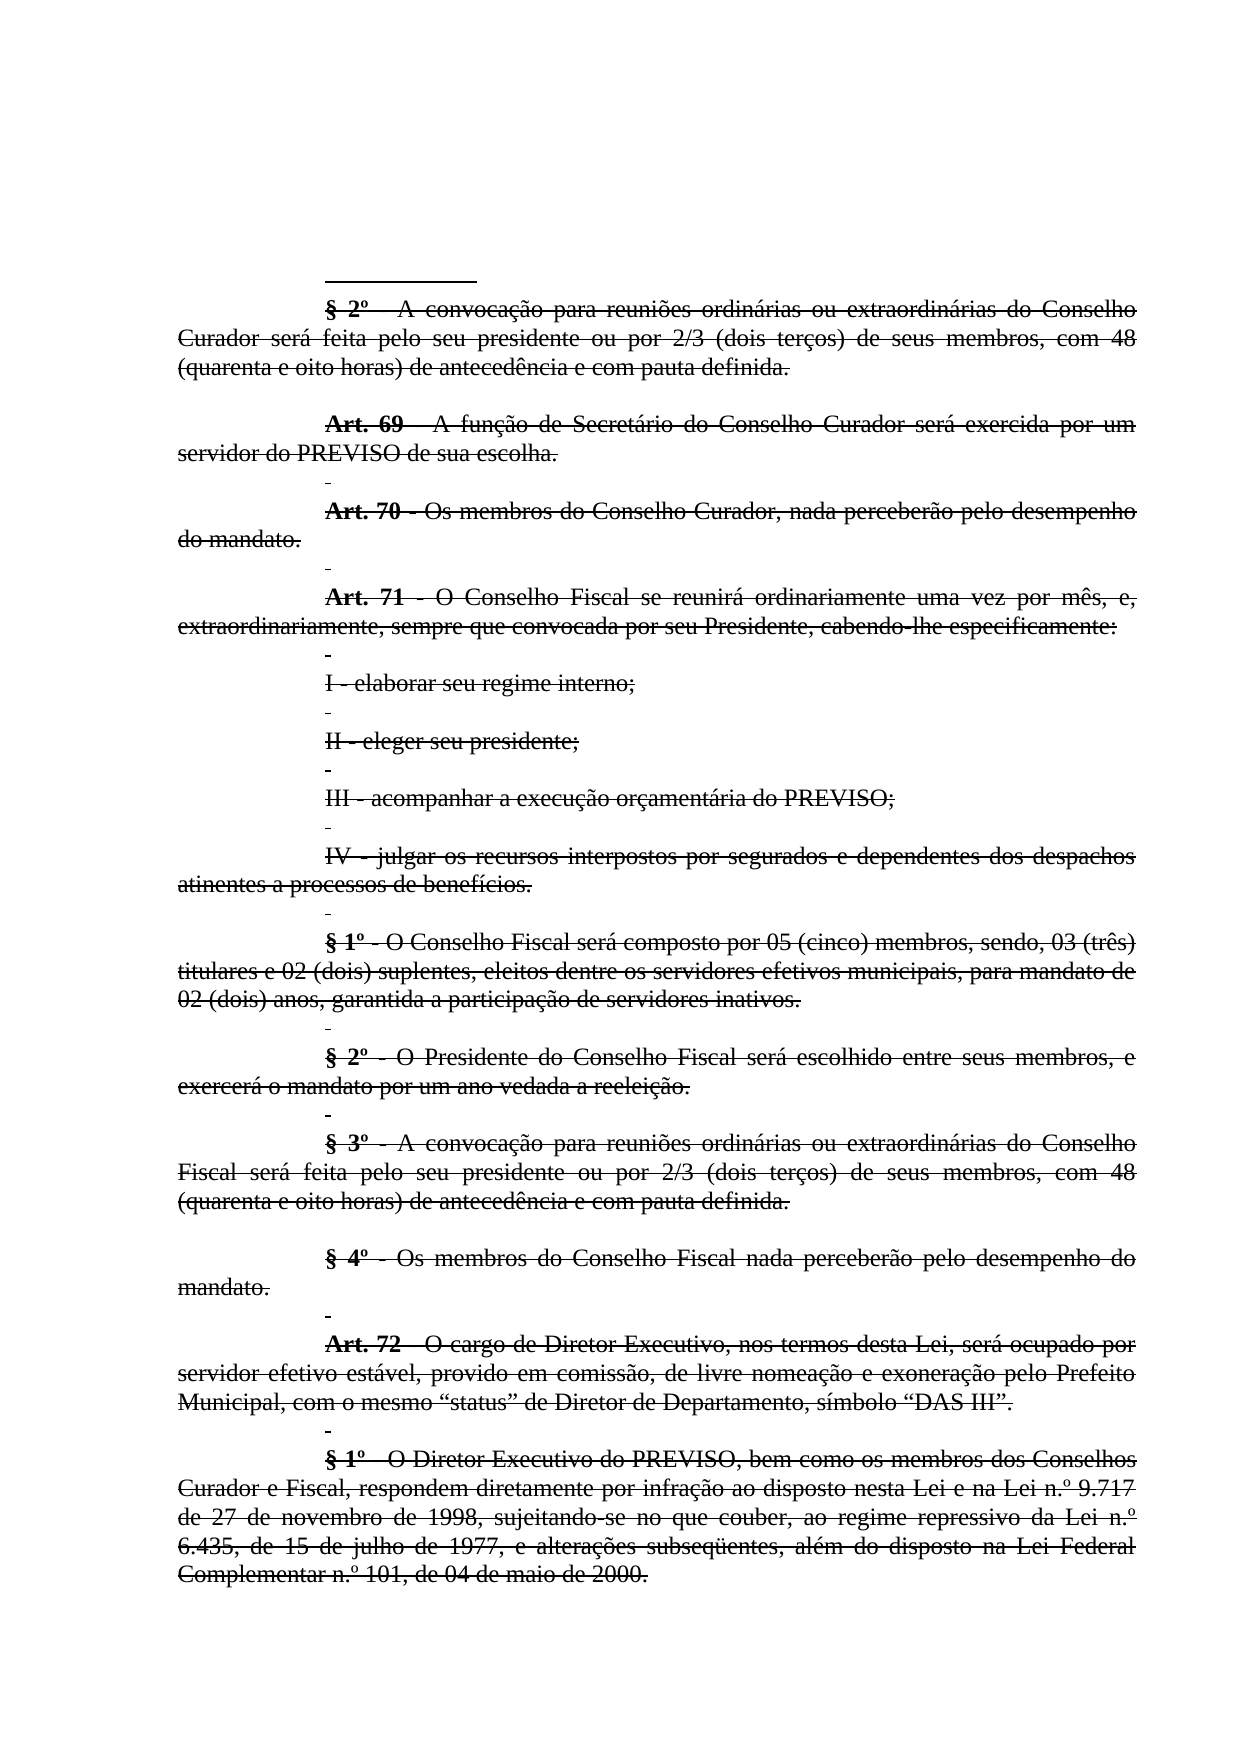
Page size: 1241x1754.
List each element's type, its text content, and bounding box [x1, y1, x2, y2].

text § 2º - A convocação para reuniões ordinárias ou extraordinárias do Conselho Curador será feita pelo seu presidente ou por 2/3 (dois terços) de seus membros, com 48 (quarenta e oito horas) de antecedência e com pauta definida. [177, 340, 1137, 381]
text § 3º - A convocação para reuniões ordinárias ou extraordinárias do Conselho Fiscal será feita pelo seu presidente ou por 2/3 (dois terços) de seus membros, com 48 (quarenta e oito horas) de antecedência e com pauta definida. [177, 1174, 1137, 1214]
text § 1º - O Conselho Fiscal será composto por 05 (cinco) membros, sendo, 03 (três) titulares e 02 (dois) suplentes, eleitos dentre os servidores efetivos municipais, para mandato de 02 (dois) anos, garantida a participação de servidores inativos. [177, 927, 1137, 1013]
text § 1º - O Diretor Executivo do PREVISO, bem como os membros dos Conselhos Curador e Fiscal, respondem diretamente por infração ao disposto nesta Lei e na Lei n.º 9.717 de 27 de novembro de 1998, sujeitando-se no que couber, ao regime repressivo da Lei n.º 6.435, de 15 de julho de 1977, e alterações subseqüentes, além do disposto na Lei Federal Complementar n.º 101, de 04 de maio de 2000. [177, 1444, 1137, 1518]
text I - elaborar seu regime interno; [177, 668, 1137, 697]
text § 3º - A convocação para reuniões ordinárias ou extraordinárias do Conselho Fiscal será feita pelo seu presidente ou por 2/3 (dois terços) de seus membros, com 48 (quarenta e oito horas) de antecedência e com pauta definida. [177, 1128, 1137, 1173]
text Art. 70 - Os membros do Conselho Curador, nada perceberão pelo desempenho do mandato. [177, 496, 1137, 553]
text Art. 71 - O Conselho Fiscal se reunirá ordinariamente uma vez por mês, e, extraordinariamente, sempre que convocada por seu Presidente, cabendo-lhe especificamente: [177, 582, 1137, 639]
text II - eleger seu presidente; [177, 726, 1137, 754]
text III - acompanhar a execução orçamentária do PREVISO; [177, 783, 1137, 812]
text § 2º - A convocação para reuniões ordinárias ou extraordinárias do Conselho Curador será feita pelo seu presidente ou por 2/3 (dois terços) de seus membros, com 48 (quarenta e oito horas) de antecedência e com pauta definida. [177, 294, 1137, 339]
text § 2º - O Presidente do Conselho Fiscal será escolhido entre seus membros, e exercerá o mandato por um ano vedada a reeleição. [177, 1042, 1137, 1099]
text § 4º - Os membros do Conselho Fiscal nada perceberão pelo desempenho do mandato. [177, 1243, 1137, 1301]
text Art. 72 - O cargo de Diretor Executivo, nos termos desta Lei, será ocupado por servidor efetivo estável, provido em comissão, de livre nomeação e exoneração pelo Prefeito Municipal, com o mesmo “status” de Diretor de Departamento, símbolo “DAS III”. [177, 1329, 1137, 1416]
text IV - julgar os recursos interpostos por segurados e dependentes dos despachos atinentes a processos de benefícios. [177, 841, 1137, 898]
text Art. 69 - A função de Secretário do Conselho Curador será exercida por um servidor do PREVISO de sua escolha. [177, 409, 1137, 467]
text § 1º - O Diretor Executivo do PREVISO, bem como os membros dos Conselhos Curador e Fiscal, respondem diretamente por infração ao disposto nesta Lei e na Lei n.º 9.717 de 27 de novembro de 1998, sujeitando-se no que couber, ao regime repressivo da Lei n.º 6.435, de 15 de julho de 1977, e alterações subseqüentes, além do disposto na Lei Federal Complementar n.º 101, de 04 de maio de 2000. [177, 1519, 1137, 1588]
